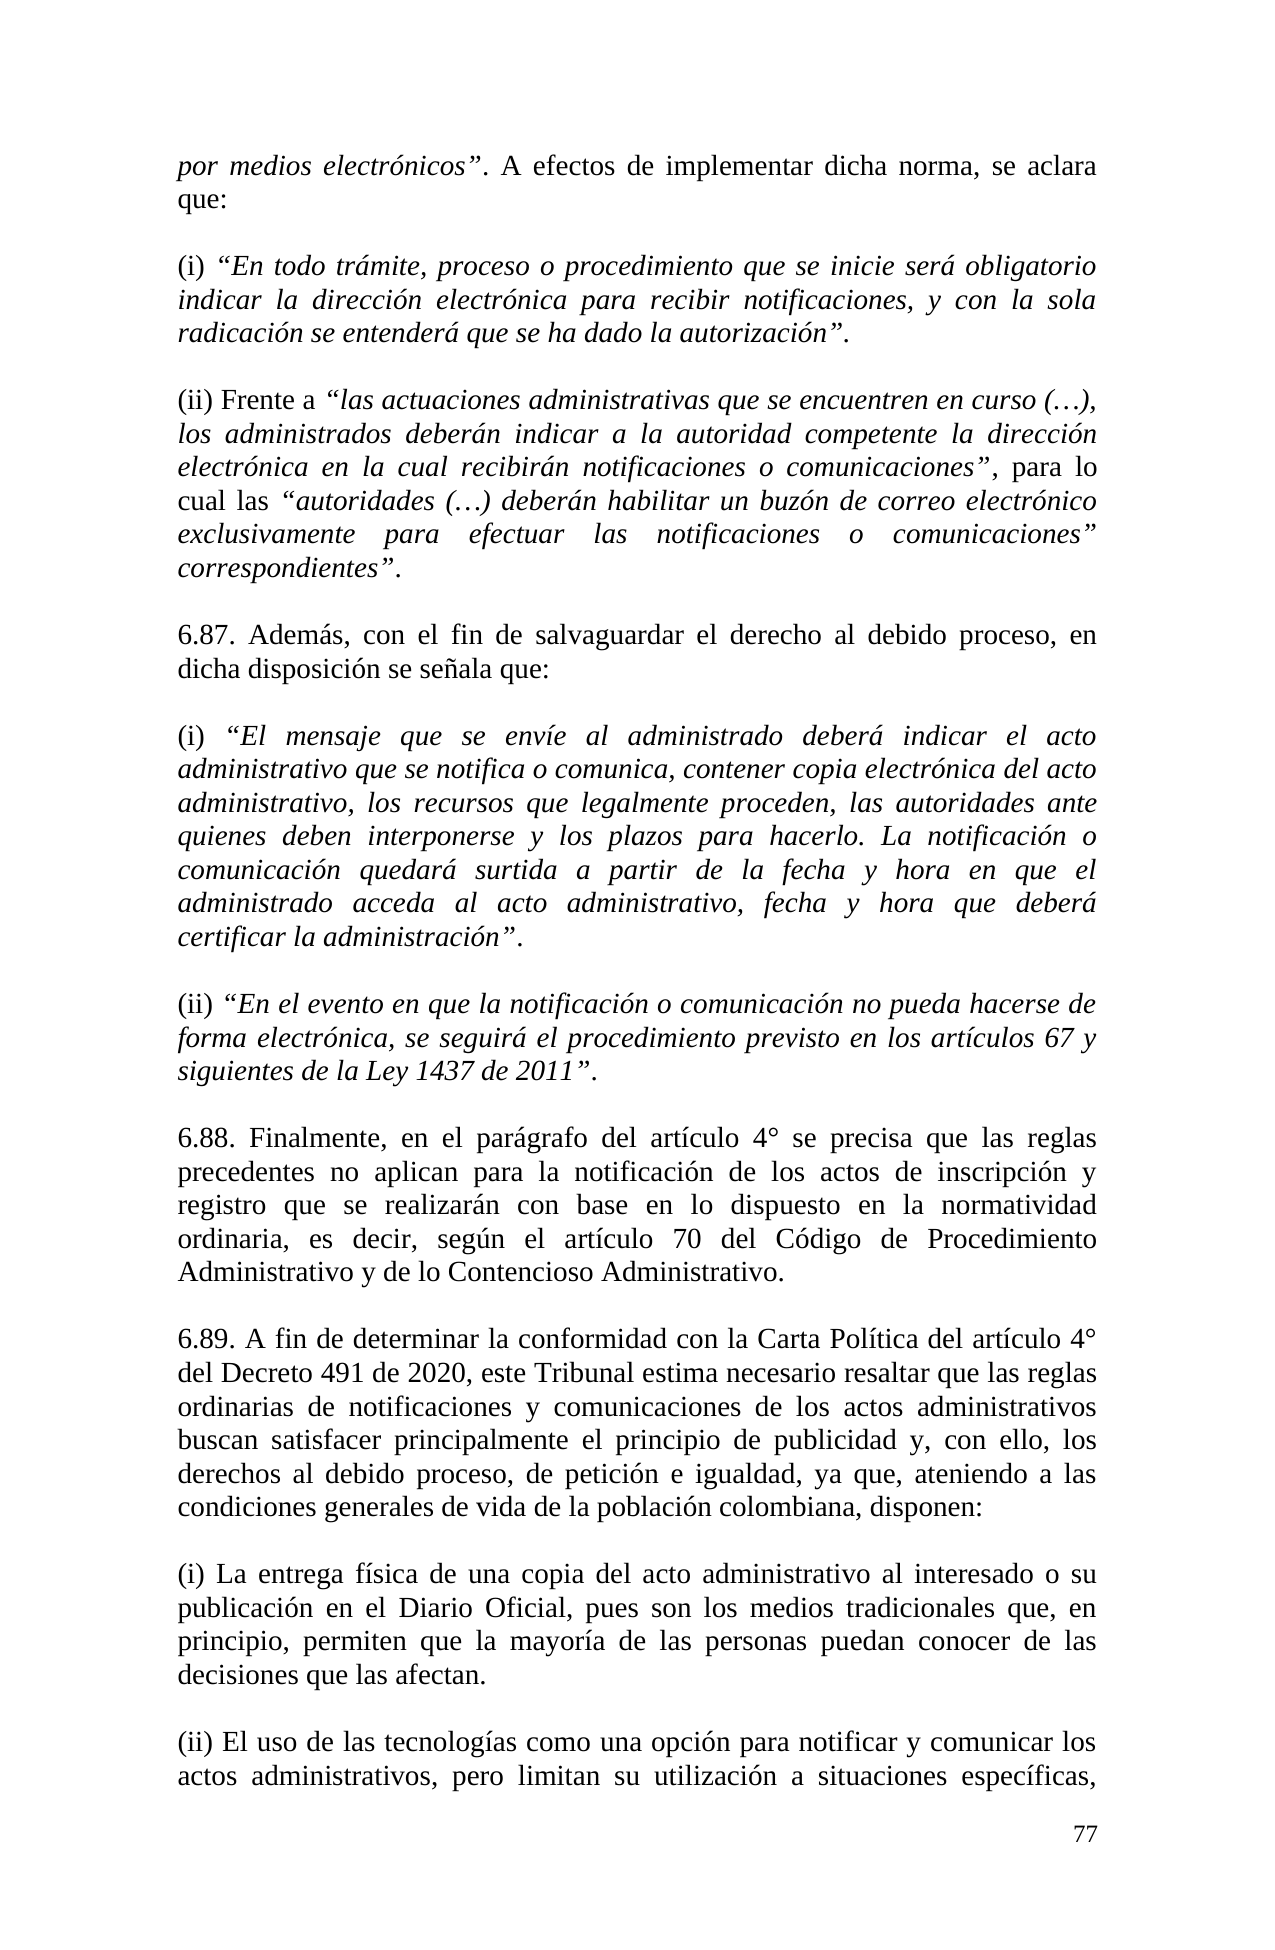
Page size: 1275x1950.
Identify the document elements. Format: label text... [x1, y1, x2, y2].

text (i) “En todo trámite, proceso o procedimiento que se inicie será obligatorio indicar la dirección electrónica para recibir notificaciones, y con la sola radicación se entenderá que se ha dado la autorización”. [177, 248, 1098, 349]
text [177, 148, 1098, 215]
text 6.88. Finalmente, en el parágrafo del artículo 4° se precisa que las reglas precedentes no aplican para la notificación de los actos de inscripción y registro que se realizarán con base en lo dispuesto en la normatividad ordinaria, es decir, según el artículo 70 del Código de Procedimiento Administrativo y de lo Contencioso Administrativo. [177, 1120, 1098, 1288]
text (i) “El mensaje que se envíe al administrado deberá indicar el acto administrativo que se notifica o comunica, contener copia electrónica del acto administrativo, los recursos que legalmente proceden, las autoridades ante quienes deben interponerse y los plazos para hacerlo. La notificación o comunicación quedará surtida a partir de la fecha y hora en que el administrado acceda al acto administrativo, fecha y hora que deberá certificar la administración”. [177, 718, 1098, 953]
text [177, 1724, 1098, 1791]
text 6.89. A fin de determinar la conformidad con la Carta Política del artículo 4° del Decreto 491 de 2020, este Tribunal estima necesario resaltar que las reglas ordinarias de notificaciones y comunicaciones de los actos administrativos buscan satisfacer principalmente el principio de publicidad y, con ello, los derechos al debido proceso, de petición e igualdad, ya que, ateniendo a las condiciones generales de vida de la población colombiana, disponen: [177, 1322, 1098, 1523]
text (ii) “En el evento en que la notificación o comunicación no pueda hacerse de forma electrónica, se seguirá el procedimiento previsto en los artículos 67 y siguientes de la Ley 1437 de 2011”. [177, 986, 1098, 1087]
text (i) La entrega física de una copia del acto administrativo al interesado o su publicación en el Diario Oficial, pues son los medios tradicionales que, en principio, permiten que la mayoría de las personas puedan conocer de las decisiones que las afectan. [177, 1556, 1098, 1691]
text 6.87. Además, con el fin de salvaguardar el derecho al debido proceso, en dicha disposición se señala que: [177, 617, 1098, 684]
text (ii) Frente a “las actuaciones administrativas que se encuentren en curso (…), los administrados deberán indicar a la autoridad competente la dirección electrónica en la cual recibirán notificaciones o comunicaciones”, para lo cual las “autoridades (…) deberán habilitar un buzón de correo electrónico exclusivamente para efectuar las notificaciones o comunicaciones” correspondientes”. [177, 382, 1098, 584]
